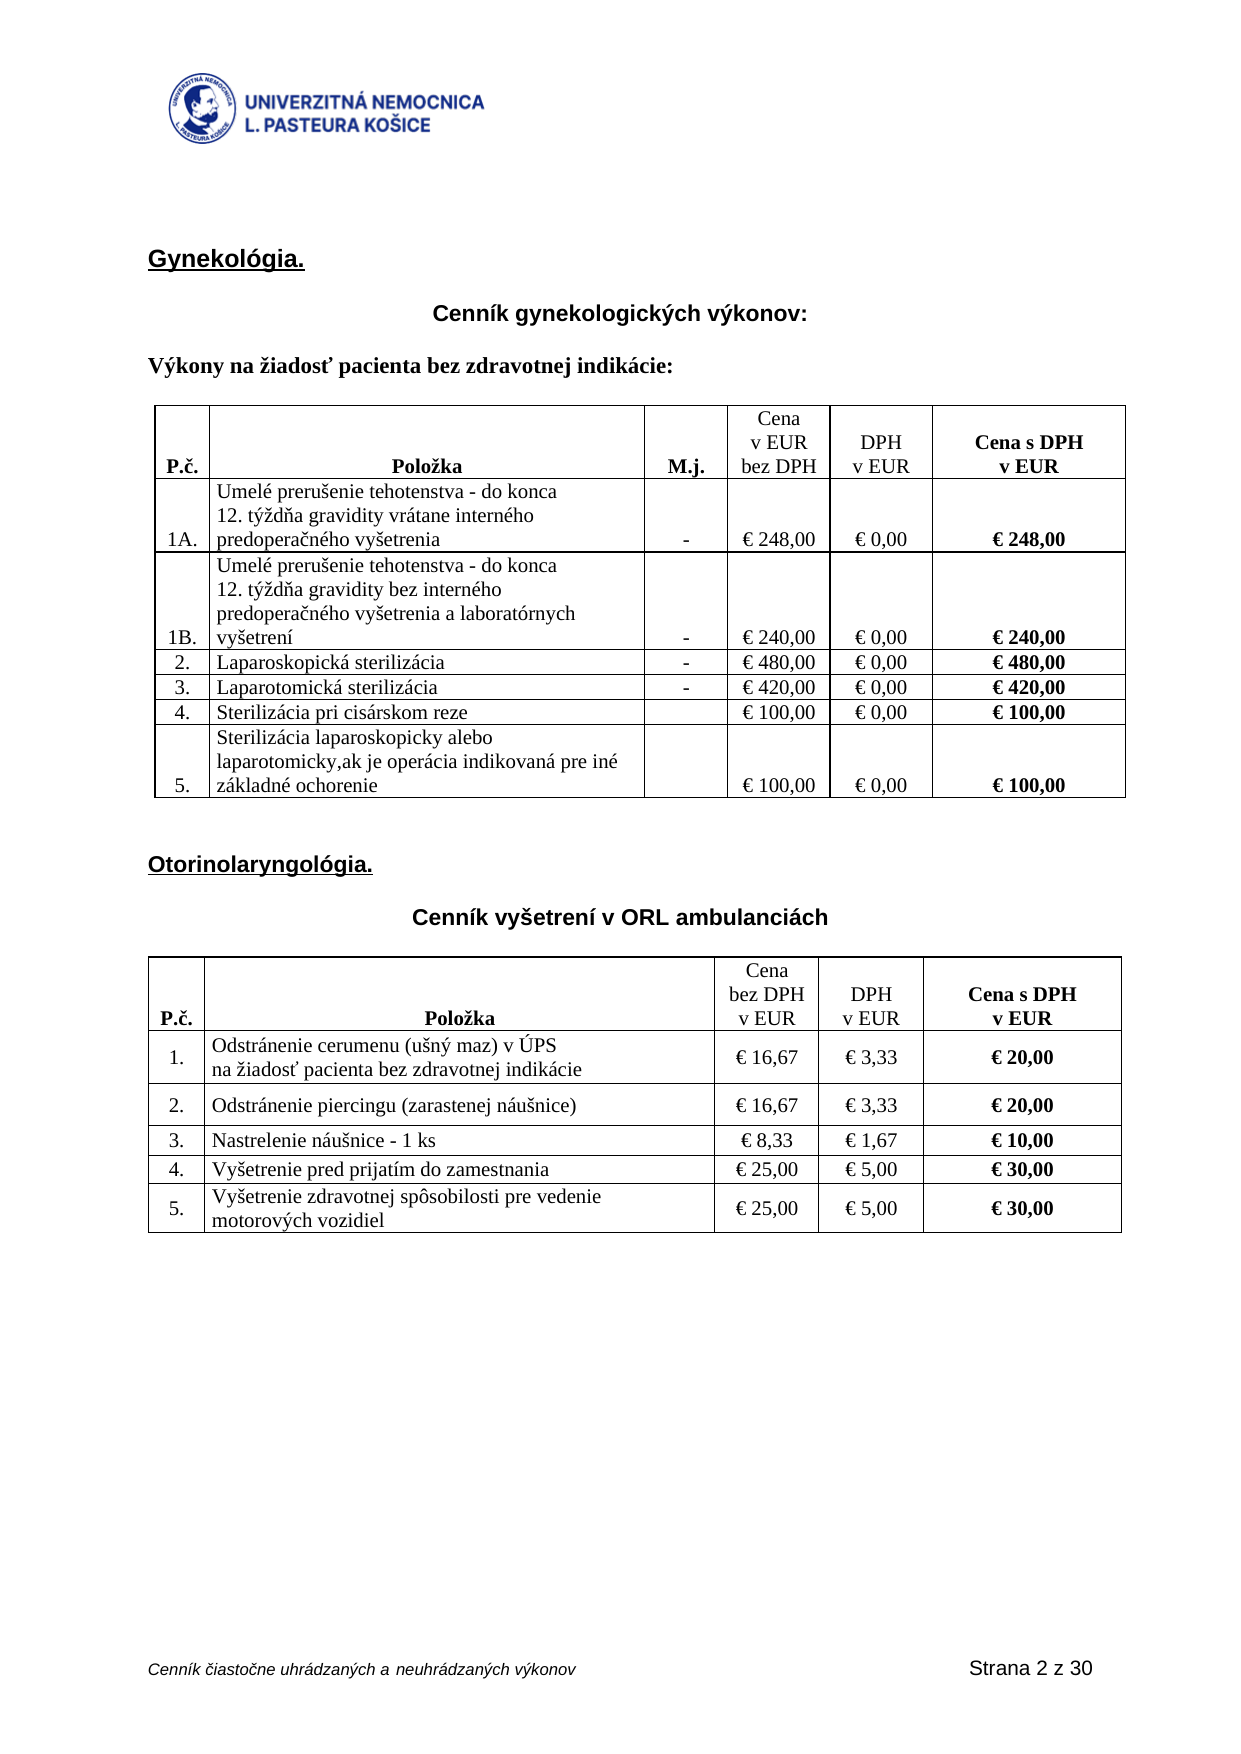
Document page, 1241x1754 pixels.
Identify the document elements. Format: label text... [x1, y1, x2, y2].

table_cell 3. [156, 675, 209, 699]
table_cell Laparotomická sterilizácia [210, 675, 644, 699]
table_cell Odstránenie cerumenu (ušný maz) v ÚPS na žiadosť pacienta bez zdravotnej indikácie [205, 1031, 714, 1083]
table_cell € 0,00 [831, 553, 932, 649]
table_cell € 0,00 [831, 650, 932, 674]
table_cell - [645, 650, 727, 674]
text Výkony na žiadosť pacienta bez zdravotnej indikácie: [148, 352, 1092, 379]
table_cell € 1,67 [819, 1126, 923, 1154]
table_cell € 480,00 [728, 650, 829, 674]
table_cell € 0,00 [831, 700, 932, 724]
table_cell Umelé prerušenie tehotenstva - do konca 12. týždňa gravidity vrátane interného predoperačného vyšetrenia [210, 479, 644, 551]
table_header Cena s DPH v EUR [933, 406, 1125, 478]
table_header Položka [210, 406, 644, 478]
table_cell - [645, 553, 727, 649]
table_cell Umelé prerušenie tehotenstva - do konca 12. týždňa gravidity bez interného predoperačného vyšetrenia a laboratórnych vyšetrení [210, 553, 644, 649]
table_cell € 100,00 [728, 700, 829, 724]
table_cell 1B. [156, 553, 209, 649]
table_header Položka [205, 958, 714, 1030]
table_cell € 16,67 [715, 1031, 818, 1083]
table_cell € 420,00 [933, 675, 1125, 699]
table_cell € 480,00 [933, 650, 1125, 674]
table_header DPH v EUR [819, 958, 923, 1030]
table_cell 5. [149, 1184, 204, 1232]
table_cell € 8,33 [715, 1126, 818, 1154]
table_cell € 0,00 [831, 479, 932, 551]
table_cell € 16,67 [715, 1084, 818, 1125]
table_cell € 100,00 [728, 725, 829, 797]
table_cell € 0,00 [831, 725, 932, 797]
table_cell 2. [156, 650, 209, 674]
table_cell € 240,00 [728, 553, 829, 649]
table_cell [645, 700, 727, 724]
table_cell € 5,00 [819, 1184, 923, 1232]
table_header P.č. [149, 958, 204, 1030]
table_cell € 0,00 [831, 675, 932, 699]
table_header DPH v EUR [831, 406, 932, 478]
table_cell 5. [156, 725, 209, 797]
table_header M.j. [645, 406, 727, 478]
table_cell Sterilizácia pri cisárskom reze [210, 700, 644, 724]
table_cell 1. [149, 1031, 204, 1083]
table_cell € 248,00 [933, 479, 1125, 551]
picture [165, 73, 488, 144]
table_cell Laparoskopická sterilizácia [210, 650, 644, 674]
table_cell - [645, 479, 727, 551]
table_cell - [645, 675, 727, 699]
title Otorinolaryngológia. [148, 851, 1092, 877]
table_cell € 20,00 [924, 1031, 1121, 1083]
table_cell Vyšetrenie zdravotnej spôsobilosti pre vedenie motorových vozidiel [205, 1184, 714, 1232]
table_cell € 100,00 [933, 700, 1125, 724]
table_cell Nastrelenie náušnice - 1 ks [205, 1126, 714, 1154]
table_cell € 30,00 [924, 1156, 1121, 1183]
title Cenník vyšetrení v ORL ambulanciách [148, 904, 1092, 930]
table_cell € 3,33 [819, 1084, 923, 1125]
table_cell 1A. [156, 479, 209, 551]
table_cell € 100,00 [933, 725, 1125, 797]
table_header Cena bez DPH v EUR [715, 958, 818, 1030]
table_cell € 25,00 [715, 1184, 818, 1232]
table_cell € 240,00 [933, 553, 1125, 649]
table_cell € 20,00 [924, 1084, 1121, 1125]
table_header Cena v EUR bez DPH [728, 406, 829, 478]
table_cell 2. [149, 1084, 204, 1125]
table_cell € 10,00 [924, 1126, 1121, 1154]
table_cell € 420,00 [728, 675, 829, 699]
table_cell 4. [156, 700, 209, 724]
table_cell € 248,00 [728, 479, 829, 551]
table_cell € 3,33 [819, 1031, 923, 1083]
table_header Cena s DPH v EUR [924, 958, 1121, 1030]
table_cell Sterilizácia laparoskopicky alebo laparotomicky,ak je operácia indikovaná pre iné základné ochorenie [210, 725, 644, 797]
table_header P.č. [156, 406, 209, 478]
table_cell Odstránenie piercingu (zarastenej náušnice) [205, 1084, 714, 1125]
table_cell € 5,00 [819, 1156, 923, 1183]
text Gynekológia. [148, 244, 1092, 273]
table_cell 4. [149, 1156, 204, 1183]
text Cenník gynekologických výkonov: [148, 299, 1092, 326]
table_cell 3. [149, 1126, 204, 1154]
table_cell Vyšetrenie pred prijatím do zamestnania [205, 1156, 714, 1183]
table_cell € 30,00 [924, 1184, 1121, 1232]
table_cell € 25,00 [715, 1156, 818, 1183]
table_cell [645, 725, 727, 797]
